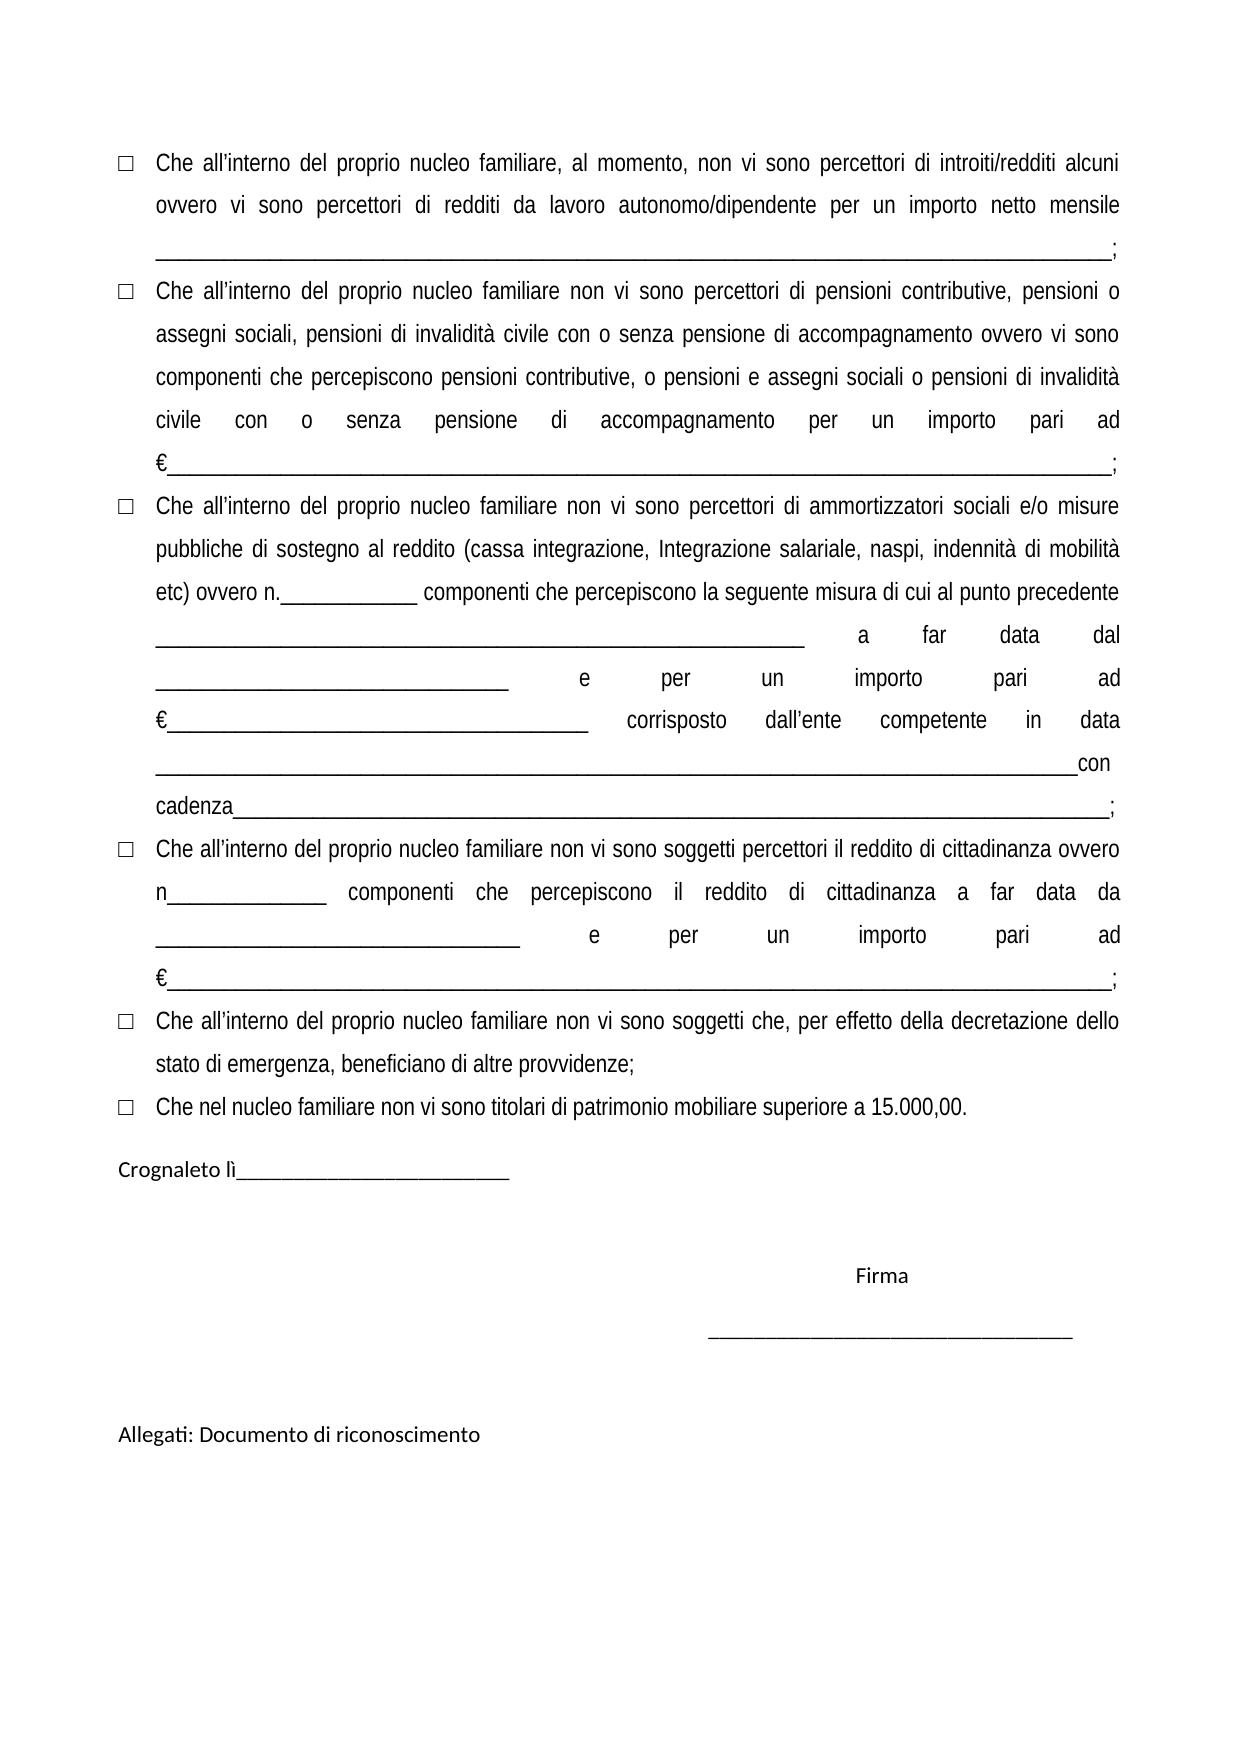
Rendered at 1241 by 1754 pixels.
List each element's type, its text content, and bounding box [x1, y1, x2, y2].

text ________________________________ [118, 1314, 1122, 1343]
list Che all’interno del proprio nucleo familiare non vi sono soggetti percettori il reddito di cittadinanza ovvero n______________ componenti che percepiscono il reddito di cittadinanza a far data da ________________________________ e per un importo pari ad €___________________________________________________________________________________; [118, 834, 1122, 992]
list Che all’interno del proprio nucleo familiare non vi sono soggetti che, per effetto della decretazione dello stato di emergenza, beneficiano di altre provvidenze; [118, 1006, 1122, 1077]
text Allegati: Documento di riconoscimento [118, 1421, 1122, 1449]
text Crognaleto lì________________________ [118, 1156, 1122, 1183]
list Che all’interno del proprio nucleo familiare, al momento, non vi sono percettori di introiti/redditi alcuni ovvero vi sono percettori di redditi da lavoro autonomo/dipendente per un importo netto mensile ____________________________________________________________________________________; [118, 148, 1122, 262]
list Che nel nucleo familiare non vi sono titolari di patrimonio mobiliare superiore a 15.000,00. [118, 1092, 1122, 1120]
list Che all’interno del proprio nucleo familiare non vi sono percettori di ammortizzatori sociali e/o misure pubbliche di sostegno al reddito (cassa integrazione, Integrazione salariale, naspi, indennità di mobilità etc) ovvero n.____________ componenti che percepiscono la seguente misura di cui al punto precedente _________________________________________________________ a far data dal _______________________________ e per un importo pari ad €_____________________________________ corrisposto dall’ente competente in data _________________________________________________________________________________con cadenza_____________________________________________________________________________; [118, 491, 1122, 820]
list Che all’interno del proprio nucleo familiare non vi sono percettori di pensioni contributive, pensioni o assegni sociali, pensioni di invalidità civile con o senza pensione di accompagnamento ovvero vi sono componenti che percepiscono pensioni contributive, o pensioni e assegni sociali o pensioni di invalidità civile con o senza pensione di accompagnamento per un importo pari ad €___________________________________________________________________________________; [118, 276, 1122, 477]
text Firma [118, 1262, 1122, 1289]
